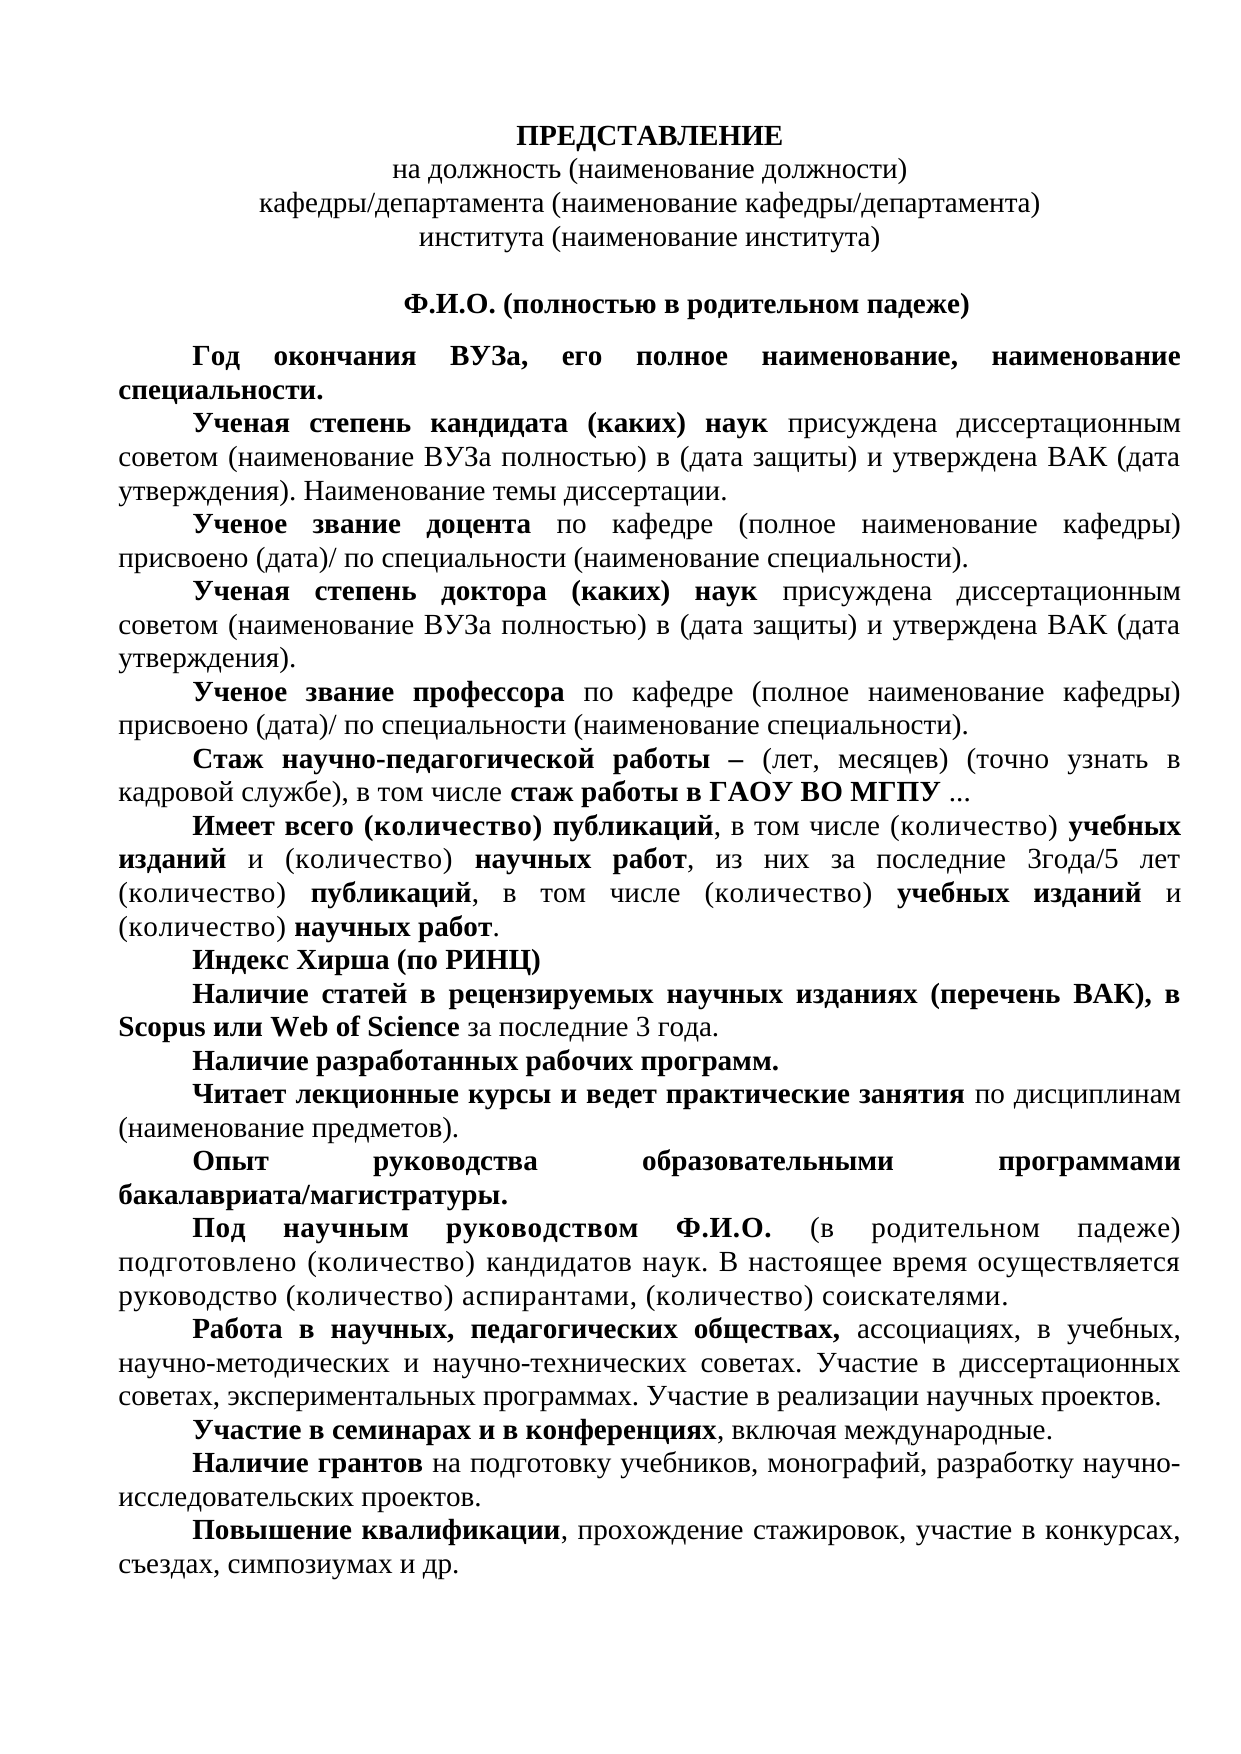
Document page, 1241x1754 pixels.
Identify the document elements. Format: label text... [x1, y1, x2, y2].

text Опыт руководства образовательными программами бакалавриата/магистратуры. [118, 1143, 1181, 1211]
text Под научным руководством Ф.И.О. (в родительном падеже) подготовлено (количество) кандидатов наук. В настоящее время осуществляется руководство (количество) аспирантами, (количество) соискателями. [118, 1211, 1181, 1311]
text Работа в научных, педагогических обществах, ассоциациях, в учебных, научно-методических и научно-технических советах. Участие в диссертационных советах, экспериментальных программах. Участие в реализации научных проектов. [118, 1311, 1181, 1412]
text института (наименование института) [118, 219, 1181, 252]
text Наличие статей в рецензируемых научных изданиях (перечень ВАК), в Scopus или Web of Science за последние 3 года. [118, 976, 1181, 1043]
text на должность (наименование должности) [118, 152, 1181, 185]
text Наличие разработанных рабочих программ. [118, 1043, 1181, 1076]
text Стаж научно-педагогической работы – (лет, месяцев) (точно узнать в кадровой службе), в том числе стаж работы в ГАОУ ВО МГПУ ... [118, 741, 1181, 808]
title ПРЕДСТАВЛЕНИЕ [118, 118, 1181, 152]
text Ученая степень кандидата (каких) наук присуждена диссертационным советом (наименование ВУЗа полностью) в (дата защиты) и утверждена ВАК (дата утверждения). Наименование темы диссертации. [118, 406, 1181, 506]
text Год окончания ВУЗа, его полное наименование, наименование специальности. [118, 338, 1181, 406]
text Ученое звание профессора по кафедре (полное наименование кафедры) присвоено (дата)/ по специальности (наименование специальности). [118, 674, 1181, 741]
text Имеет всего (количество) публикаций, в том числе (количество) учебных изданий и (количество) научных работ, из них за последние 3года/5 лет (количество) публикаций, в том числе (количество) учебных изданий и (количество) научных работ. [118, 808, 1181, 942]
text Ученая степень доктора (каких) наук присуждена диссертационным советом (наименование ВУЗа полностью) в (дата защиты) и утверждена ВАК (дата утверждения). [118, 573, 1181, 674]
text кафедры/департамента (наименование кафедры/департамента) [118, 185, 1181, 219]
title Ф.И.О. (полностью в родительном падеже) [118, 286, 1181, 319]
text Индекс Хирша (по РИНЦ) [118, 942, 1181, 976]
text Повышение квалификации, прохождение стажировок, участие в конкурсах, съездах, симпозиумах и др. [118, 1512, 1181, 1579]
text Наличие грантов на подготовку учебников, монографий, разработку научно-исследовательских проектов. [118, 1445, 1181, 1512]
text Читает лекционные курсы и ведет практические занятия по дисциплинам (наименование предметов). [118, 1076, 1181, 1143]
text Участие в семинарах и в конференциях, включая международные. [118, 1412, 1181, 1445]
text Ученое звание доцента по кафедре (полное наименование кафедры) присвоено (дата)/ по специальности (наименование специальности). [118, 506, 1181, 573]
